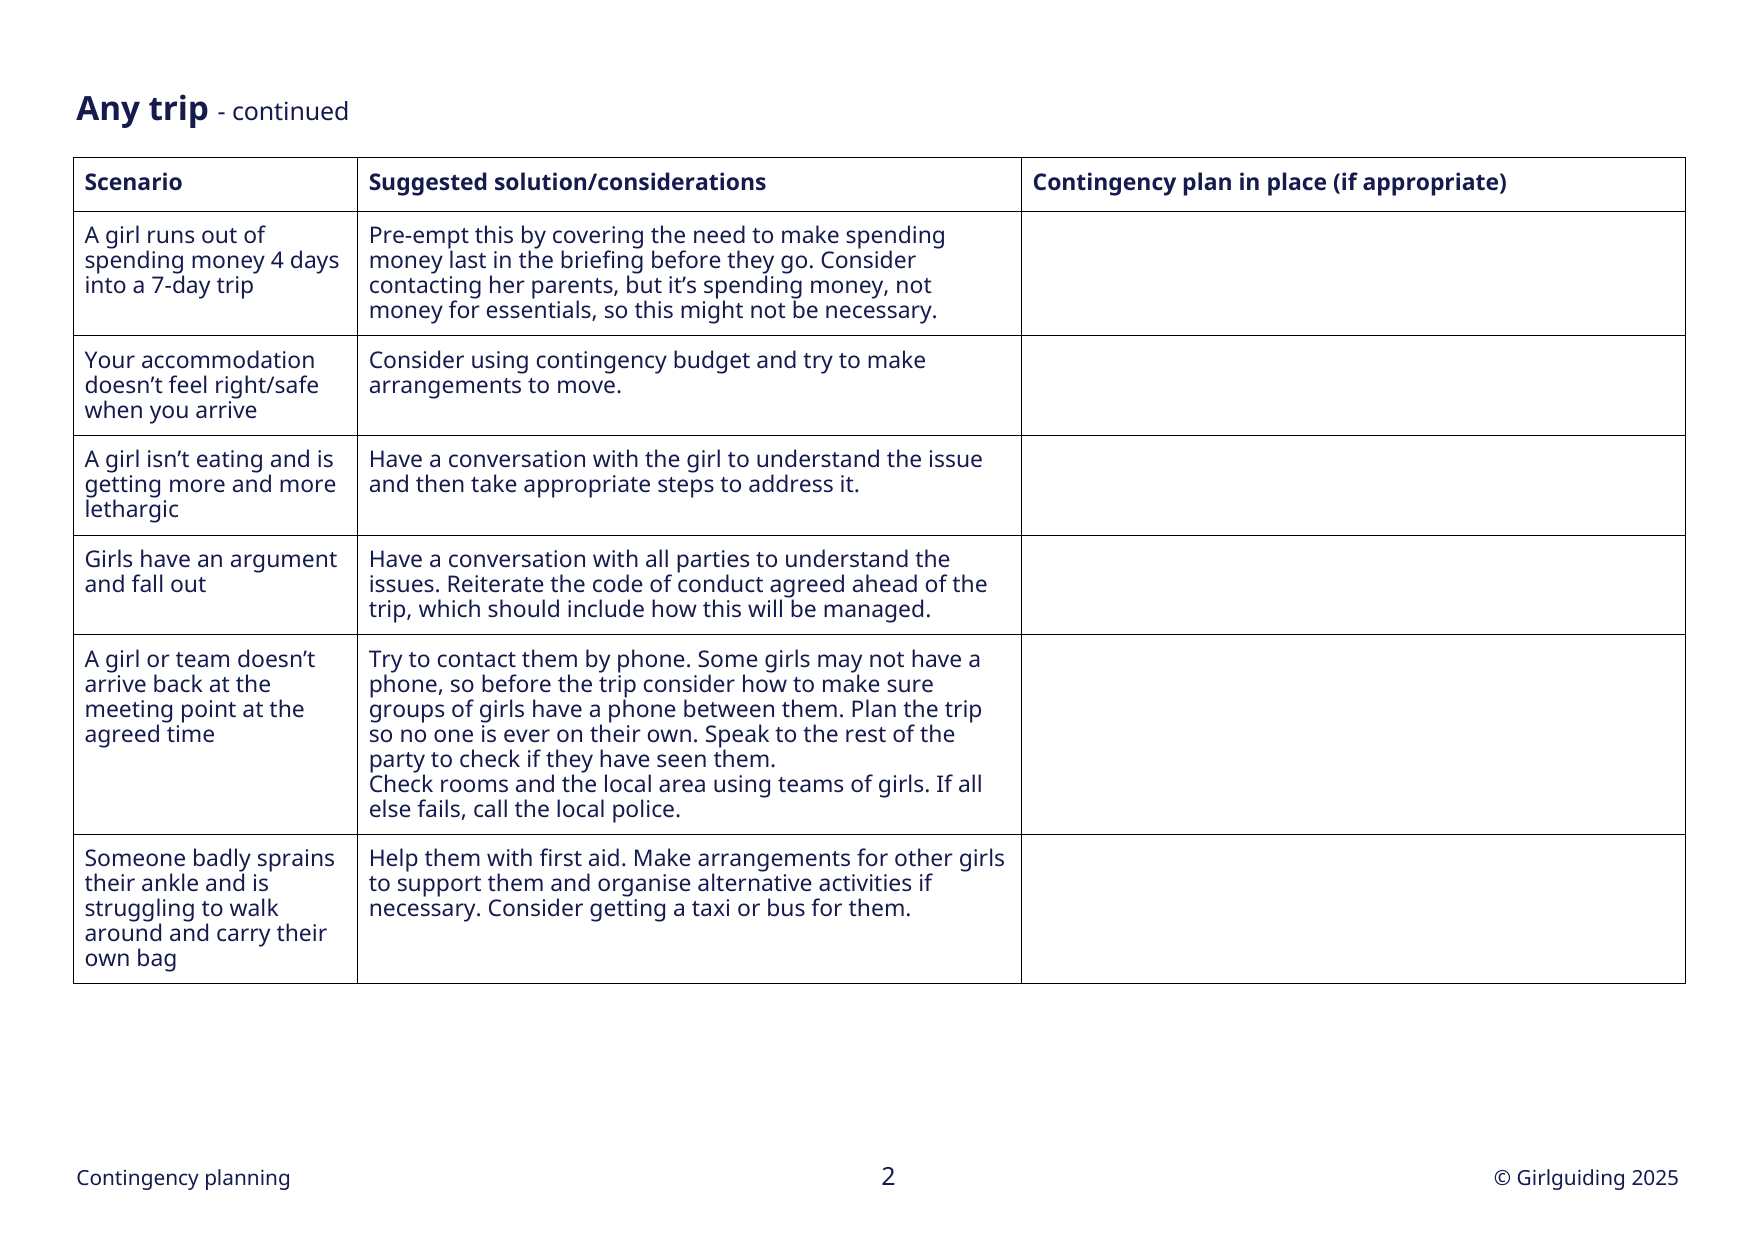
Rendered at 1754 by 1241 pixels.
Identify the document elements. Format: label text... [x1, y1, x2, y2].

table_cell A girl isn’t eating and is getting more and more lethargic [74, 436, 357, 534]
table_header Scenario [74, 158, 357, 211]
table_cell [1022, 536, 1685, 634]
text Any trip - continued [76, 87, 1700, 128]
table_cell Girls have an argument and fall out [74, 536, 357, 634]
table_cell Pre-empt this by covering the need to make spending money last in the briefing before they go. Consider contacting her parents, but it’s spending money, not money for essentials, so this might not be necessary. [358, 212, 1021, 335]
table_cell Consider using contingency budget and try to make arrangements to move. [358, 336, 1021, 435]
table_cell [1022, 635, 1685, 834]
table_cell [1022, 835, 1685, 983]
table_cell Have a conversation with all parties to understand the issues. Reiterate the code of conduct agreed ahead of the trip, which should include how this will be managed. [358, 536, 1021, 634]
table_cell A girl or team doesn’t arrive back at the meeting point at the agreed time [74, 635, 357, 834]
table_cell Your accommodation doesn’t feel right/safe when you arrive [74, 336, 357, 435]
table_header Contingency plan in place (if appropriate) [1022, 158, 1685, 211]
table_cell Have a conversation with the girl to understand the issue and then take appropriate steps to address it. [358, 436, 1021, 534]
table_cell Help them with first aid. Make arrangements for other girls to support them and organise alternative activities if necessary. Consider getting a taxi or bus for them. [358, 835, 1021, 983]
table_cell Try to contact them by phone. Some girls may not have a phone, so before the trip consider how to make sure groups of girls have a phone between them. Plan the trip so no one is ever on their own. Speak to the rest of the party to check if they have seen them. Check rooms and the local area using teams of girls. If all else fails, call the local police. [358, 635, 1021, 834]
table_cell [1022, 436, 1685, 534]
table_cell [1022, 336, 1685, 435]
table_cell [1022, 212, 1685, 335]
table_header Suggested solution/considerations [358, 158, 1021, 211]
table_cell A girl runs out of spending money 4 days into a 7-day trip [74, 212, 357, 335]
table_cell Someone badly sprains their ankle and is struggling to walk around and carry their own bag [74, 835, 357, 983]
